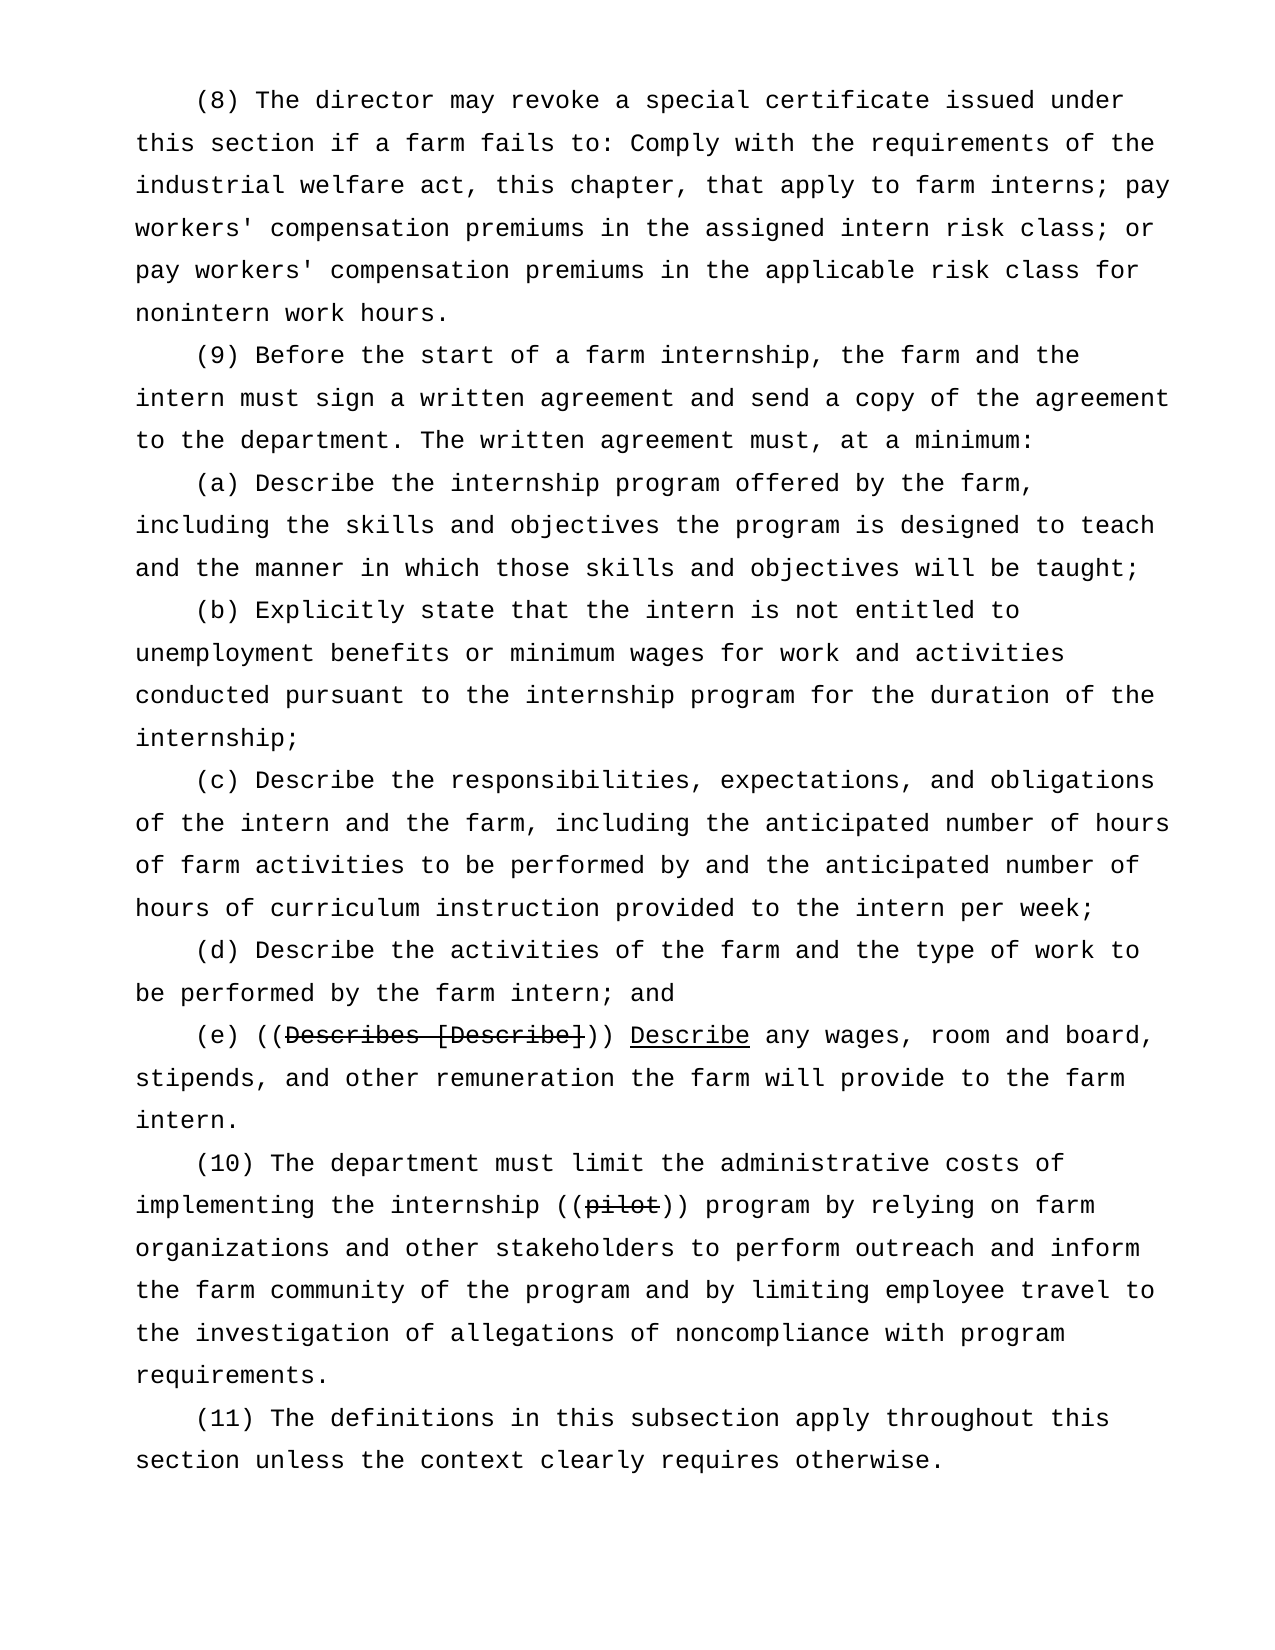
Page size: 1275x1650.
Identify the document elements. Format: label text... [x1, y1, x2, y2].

text (11) The definitions in this subsection apply throughout this section unless the context clearly requires otherwise. [135, 1392, 1170, 1477]
text (a) Describe the internship program offered by the farm, including the skills and objectives the program is designed to teach and the manner in which those skills and objectives will be taught; [135, 457, 1170, 585]
text (b) Explicitly state that the intern is not entitled to unemployment benefits or minimum wages for work and activities conducted pursuant to the internship program for the duration of the internship; [135, 585, 1170, 755]
text (10) The department must limit the administrative costs of implementing the internship ((pilot)) program by relying on farm organizations and other stakeholders to perform outreach and inform the farm community of the program and by limiting employee travel to the investigation of allegations of noncompliance with program requirements. [135, 1137, 1170, 1392]
text (e) ((Describes [Describe])) Describe any wages, room and board, stipends, and other remuneration the farm will provide to the farm intern. [135, 1010, 1170, 1137]
text (9) Before the start of a farm internship, the farm and the intern must sign a written agreement and send a copy of the agreement to the department. The written agreement must, at a minimum: [135, 330, 1170, 457]
text (8) The director may revoke a special certificate issued under this section if a farm fails to: Comply with the requirements of the industrial welfare act, this chapter, that apply to farm interns; pay workers' compensation premiums in the assigned intern risk class; or pay workers' compensation premiums in the applicable risk class for nonintern work hours. [135, 75, 1170, 330]
text (c) Describe the responsibilities, expectations, and obligations of the intern and the farm, including the anticipated number of hours of farm activities to be performed by and the anticipated number of hours of curriculum instruction provided to the intern per week; [135, 755, 1170, 925]
text (d) Describe the activities of the farm and the type of work to be performed by the farm intern; and [135, 925, 1170, 1010]
